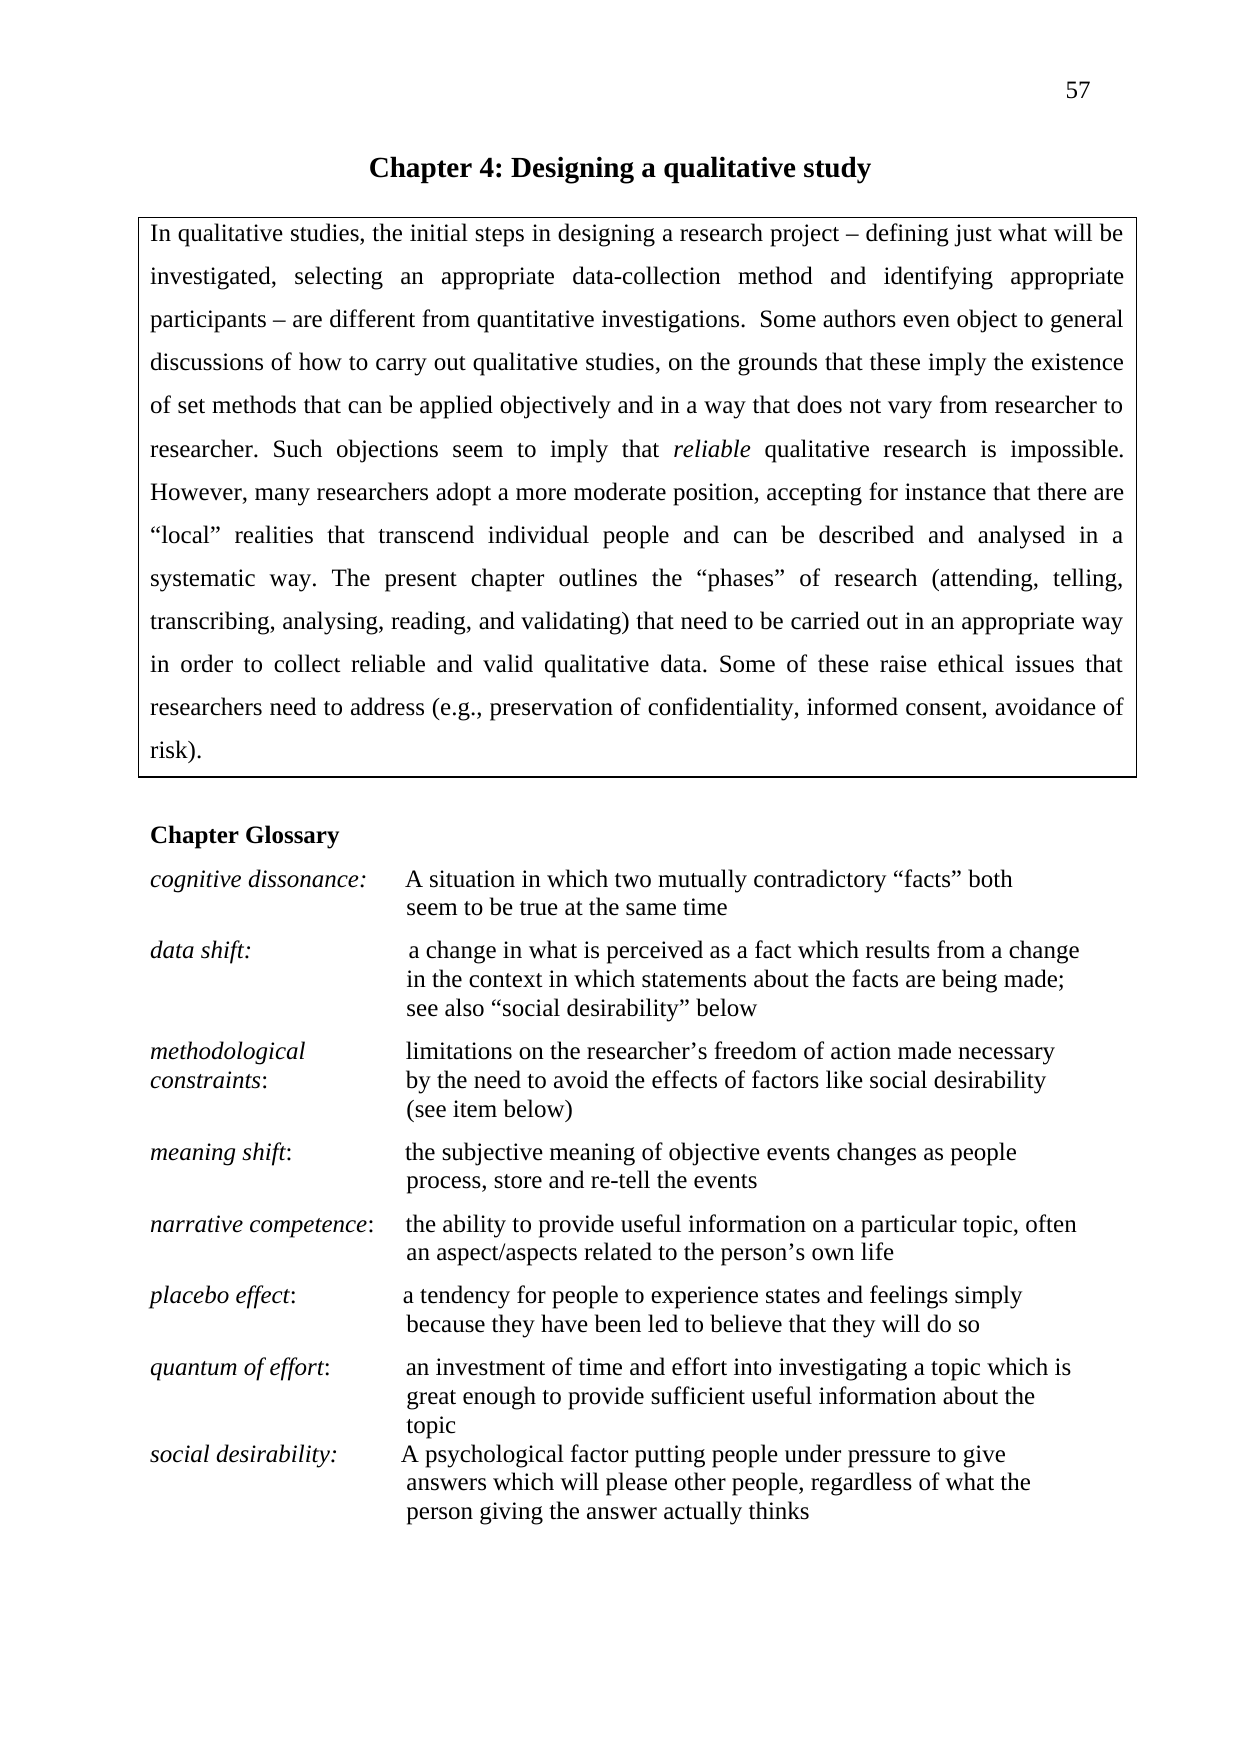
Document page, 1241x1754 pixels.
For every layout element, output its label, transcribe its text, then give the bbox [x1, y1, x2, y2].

text (see item below) [150, 1094, 1090, 1122]
text seem to be true at the same time [150, 892, 1090, 921]
text person giving the answer actually thinks [150, 1496, 1090, 1525]
text data shift: a change in what is perceived as a fact which results from a change [150, 936, 1090, 964]
text in the context in which statements about the facts are being made; [150, 964, 1090, 993]
text great enough to provide sufficient useful information about the [225, 1381, 1090, 1410]
table_header In qualitative studies, the initial steps in designing a research project – defining just what will be investigated, selecting an appropriate data-collection method and identifying appropriate participants – are different from quantitative investigations. Some authors even object to general discussions of how to carry out qualitative studies, on the grounds that these imply the existence of set methods that can be applied objectively and in a way that does not vary from researcher to researcher. Such objections seem to imply that reliable qualitative research is impossible. However, many researchers adopt a more moderate position, accepting for instance that there are “local” realities that transcend individual people and can be described and analysed in a systematic way. The present chapter outlines the “phases” of research (attending, telling, transcribing, analysing, reading, and validating) that need to be carried out in an appropriate way in order to collect reliable and valid qualitative data. Some of these raise ethical issues that researchers need to address (e.g., preservation of confidentiality, informed consent, avoidance of risk). [139, 218, 1136, 776]
text see also “social desirability” below [150, 993, 1090, 1022]
text an aspect/aspects related to the person’s own life [150, 1237, 1090, 1266]
text process, store and re-tell the events [150, 1166, 1090, 1194]
text narrative competence: the ability to provide useful information on a particular topic, often [150, 1209, 1090, 1237]
text topic [225, 1410, 1090, 1439]
text quantum of effort: an investment of time and effort into investigating a topic which is [150, 1352, 1090, 1381]
text Chapter 4: Designing a qualitative study [150, 150, 1090, 183]
text constraints: by the need to avoid the effects of factors like social desirability [150, 1065, 1090, 1094]
text Chapter Glossary [150, 821, 1090, 849]
text because they have been led to believe that they will do so [150, 1309, 1090, 1338]
text social desirability: A psychological factor putting people under pressure to give [150, 1439, 1090, 1467]
text answers which will please other people, regardless of what the [150, 1467, 1090, 1496]
text cognitive dissonance: A situation in which two mutually contradictory “facts” both [150, 864, 1090, 892]
text meaning shift: the subjective meaning of objective events changes as people [150, 1137, 1090, 1166]
text methodological limitations on the researcher’s freedom of action made necessary [150, 1036, 1090, 1065]
text placebo effect: a tendency for people to experience states and feelings simply [150, 1281, 1090, 1309]
